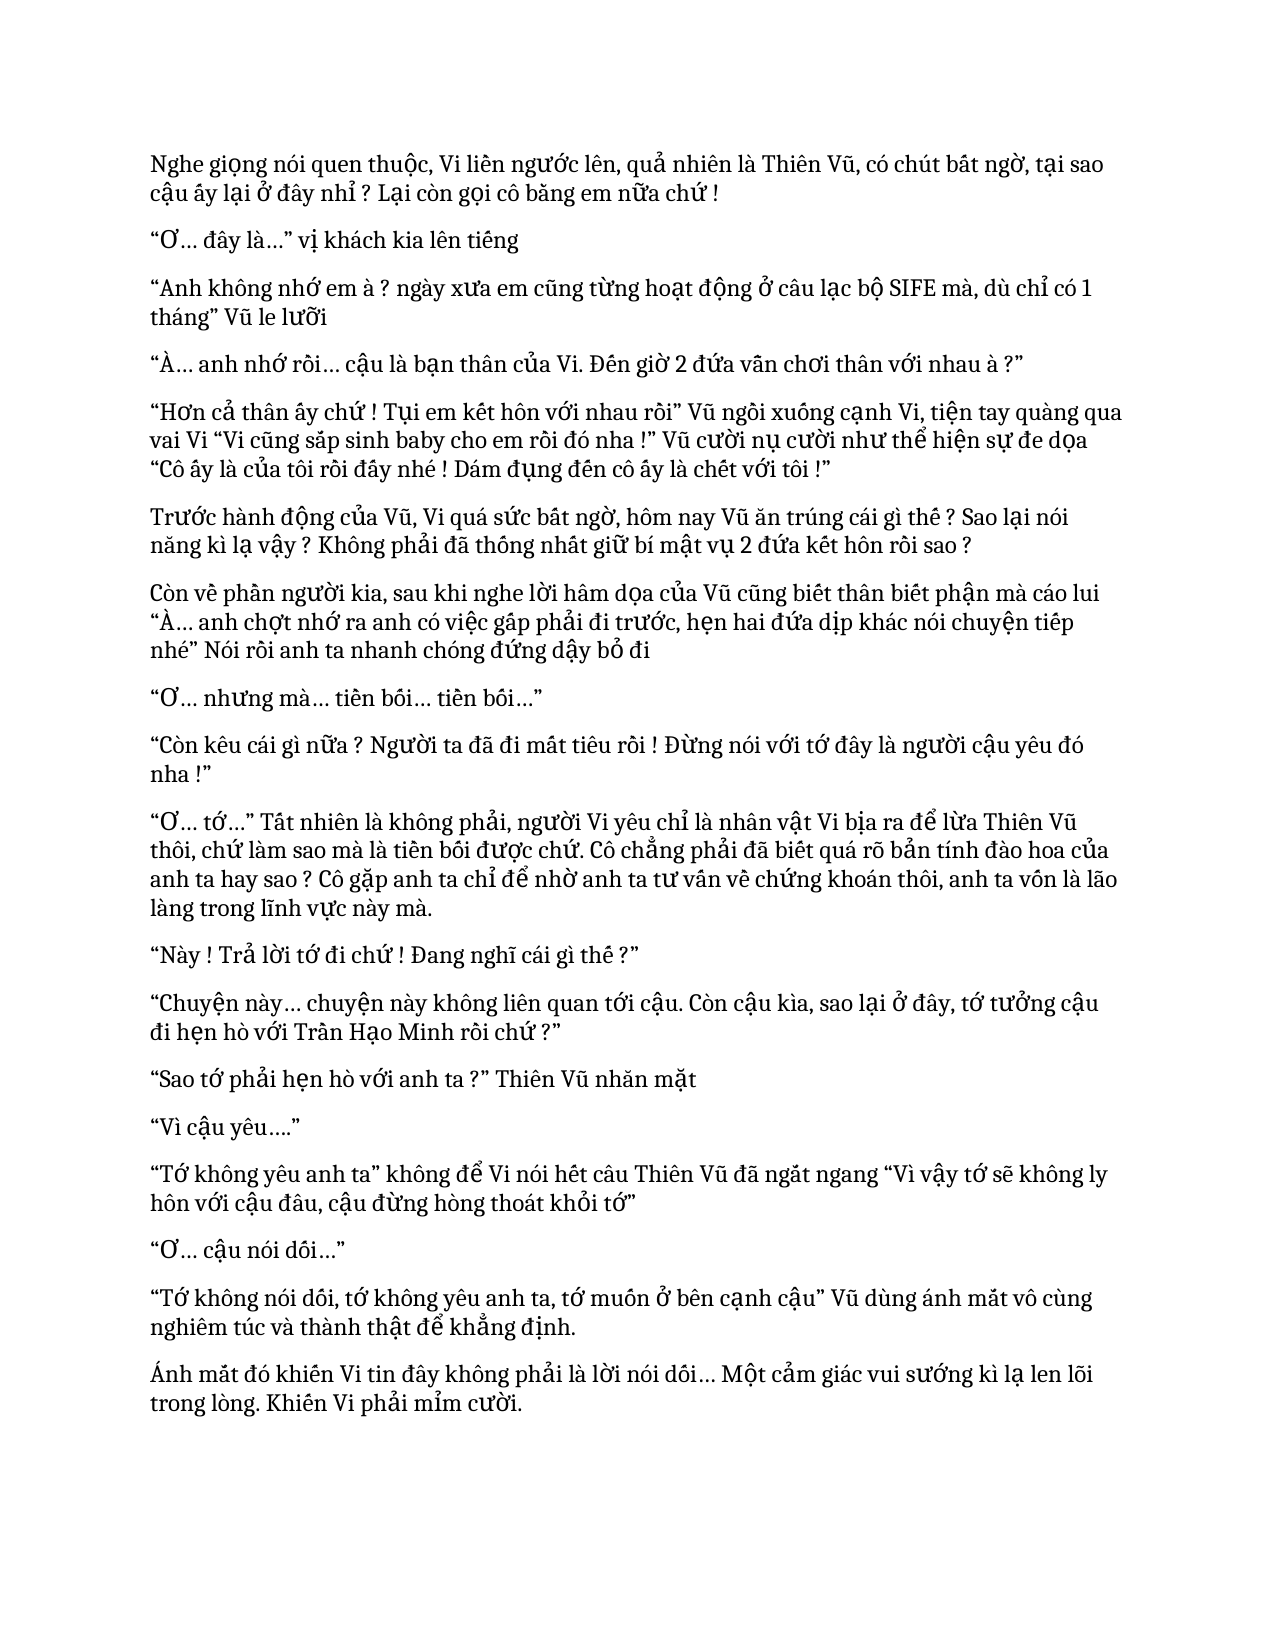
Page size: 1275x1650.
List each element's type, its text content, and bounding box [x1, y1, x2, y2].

text “Sao tớ phải hẹn hò với anh ta ?” Thiên Vũ nhăn mặt [150, 1065, 1125, 1094]
text “Vì cậu yêu….” [150, 1112, 1125, 1141]
text Ánh mắt đó khiến Vi tin đây không phải là lời nói dối… Một cảm giác vui sướng kì lạ len lõi trong lòng. Khiến Vi phải mỉm cười. [150, 1360, 1125, 1417]
text “Ơ… cậu nói dối…” [150, 1236, 1125, 1265]
text Còn về phần người kia, sau khi nghe lời hâm dọa của Vũ cũng biết thân biết phận mà cáo lui “À… anh chợt nhớ ra anh có việc gấp phải đi trước, hẹn hai đứa dịp khác nói chuyện tiếp nhé” Nói rồi anh ta nhanh chóng đứng dậy bỏ đi [150, 579, 1125, 665]
text “Tớ không yêu anh ta” không để Vi nói hết câu Thiên Vũ đã ngắt ngang “Vì vậy tớ sẽ không ly hôn với cậu đâu, cậu đừng hòng thoát khỏi tớ” [150, 1160, 1125, 1217]
text “À… anh nhớ rồi… cậu là bạn thân của Vi. Đến giờ 2 đứa vẫn chơi thân với nhau à ?” [150, 350, 1125, 379]
text “Này ! Trả lời tớ đi chứ ! Đang nghĩ cái gì thế ?” [150, 941, 1125, 970]
text “Chuyện này… chuyện này không liên quan tới cậu. Còn cậu kìa, sao lại ở đây, tớ tưởng cậu đi hẹn hò với Trần Hạo Minh rồi chứ ?” [150, 989, 1125, 1046]
text “Ơ… nhưng mà… tiền bối… tiền bối…” [150, 684, 1125, 712]
text “Tớ không nói dối, tớ không yêu anh ta, tớ muốn ở bên cạnh cậu” Vũ dùng ánh mắt vô cùng nghiêm túc và thành thật để khẳng định. [150, 1284, 1125, 1341]
text “Ơ… đây là…” vị khách kia lên tiếng [150, 226, 1125, 255]
text “Hơn cả thân ấy chứ ! Tụi em kết hôn với nhau rồi” Vũ ngồi xuống cạnh Vi, tiện tay quàng qua vai Vi “Vi cũng sắp sinh baby cho em rồi đó nha !” Vũ cười nụ cười như thể hiện sự đe dọa “Cô ấy là của tôi rồi đấy nhé ! Dám đụng đến cô ấy là chết với tôi !” [150, 397, 1125, 484]
text “Ơ… tớ…” Tất nhiên là không phải, người Vi yêu chỉ là nhân vật Vi bịa ra để lừa Thiên Vũ thôi, chứ làm sao mà là tiền bối được chứ. Cô chẳng phải đã biết quá rõ bản tính đào hoa của anh ta hay sao ? Cô gặp anh ta chỉ để nhờ anh ta tư vấn về chứng khoán thôi, anh ta vốn là lão làng trong lĩnh vực này mà. [150, 807, 1125, 922]
text “Anh không nhớ em à ? ngày xưa em cũng từng hoạt động ở câu lạc bộ SIFE mà, dù chỉ có 1 tháng” Vũ le lưỡi [150, 274, 1125, 331]
text “Còn kêu cái gì nữa ? Người ta đã đi mất tiêu rồi ! Đừng nói với tớ đây là người cậu yêu đó nha !” [150, 731, 1125, 789]
text Nghe giọng nói quen thuộc, Vi liền ngước lên, quả nhiên là Thiên Vũ, có chút bất ngờ, tại sao cậu ấy lại ở đây nhỉ ? Lại còn gọi cô bằng em nữa chứ ! [150, 150, 1125, 207]
text Trước hành động của Vũ, Vi quá sức bất ngờ, hôm nay Vũ ăn trúng cái gì thế ? Sao lại nói năng kì lạ vậy ? Không phải đã thống nhất giữ bí mật vụ 2 đứa kết hôn rồi sao ? [150, 502, 1125, 560]
